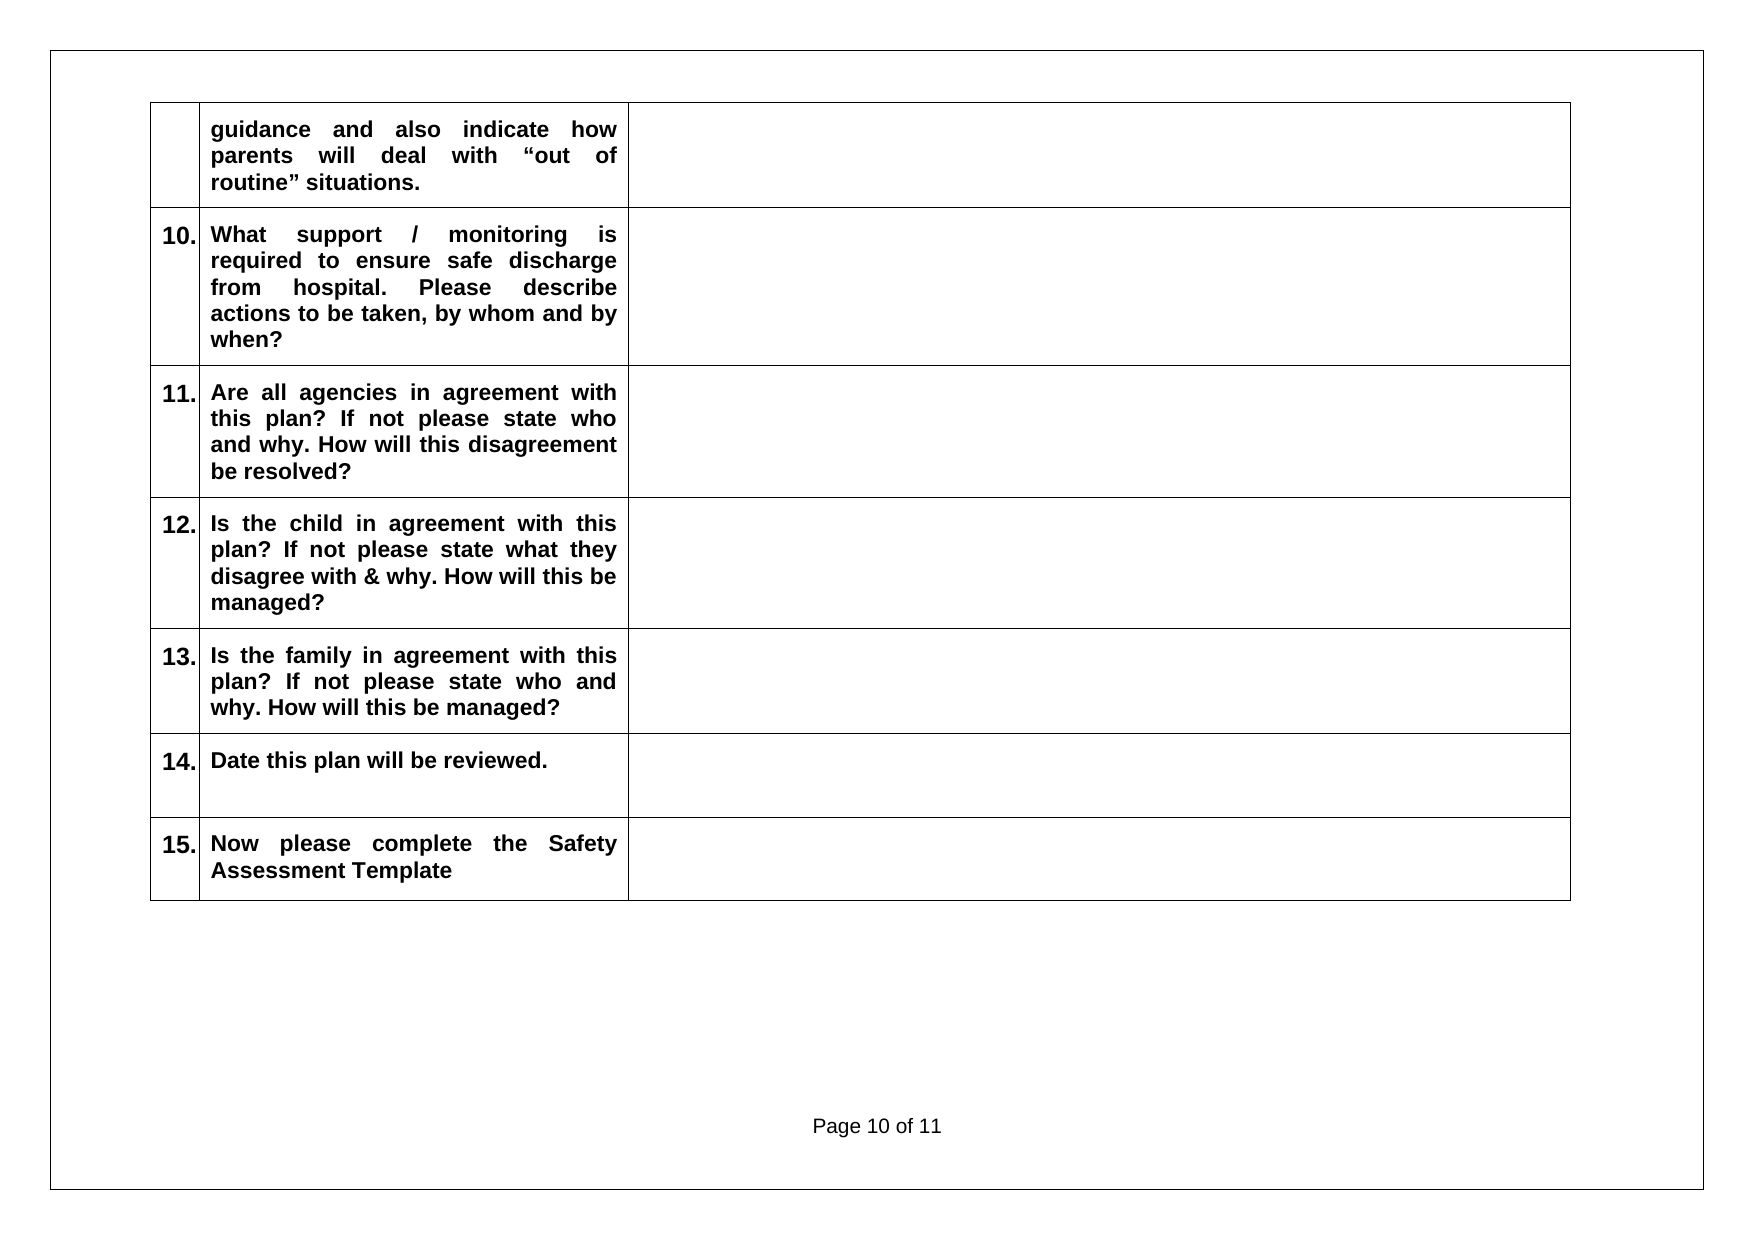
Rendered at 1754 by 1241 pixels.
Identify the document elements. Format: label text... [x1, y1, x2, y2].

table_cell [151, 208, 199, 365]
table_cell What support / monitoring is required to ensure safe discharge from hospital. Please describe actions to be taken, by whom and by when? [200, 208, 628, 365]
table_cell Is the family in agreement with this plan? If not please state who and why. How will this be managed? [200, 629, 628, 733]
table_cell [151, 498, 199, 628]
table_cell [151, 629, 199, 733]
table_cell [629, 103, 1570, 207]
table_cell [629, 734, 1570, 817]
table_cell Now please complete the Safety Assessment Template [200, 818, 628, 900]
table_cell Are all agencies in agreement with this plan? If not please state who and why. How will this disagreement be resolved? [200, 366, 628, 497]
table_cell [151, 103, 199, 207]
table_cell [151, 818, 199, 900]
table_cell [200, 103, 628, 207]
table_cell [629, 208, 1570, 365]
table_cell [151, 734, 199, 817]
table_cell [629, 629, 1570, 733]
table_cell Is the child in agreement with this plan? If not please state what they disagree with & why. How will this be managed? [200, 498, 628, 628]
table_cell [629, 498, 1570, 628]
table_cell [629, 366, 1570, 497]
table_cell [151, 366, 199, 497]
table_cell [629, 818, 1570, 900]
table_cell Date this plan will be reviewed. [200, 734, 628, 817]
